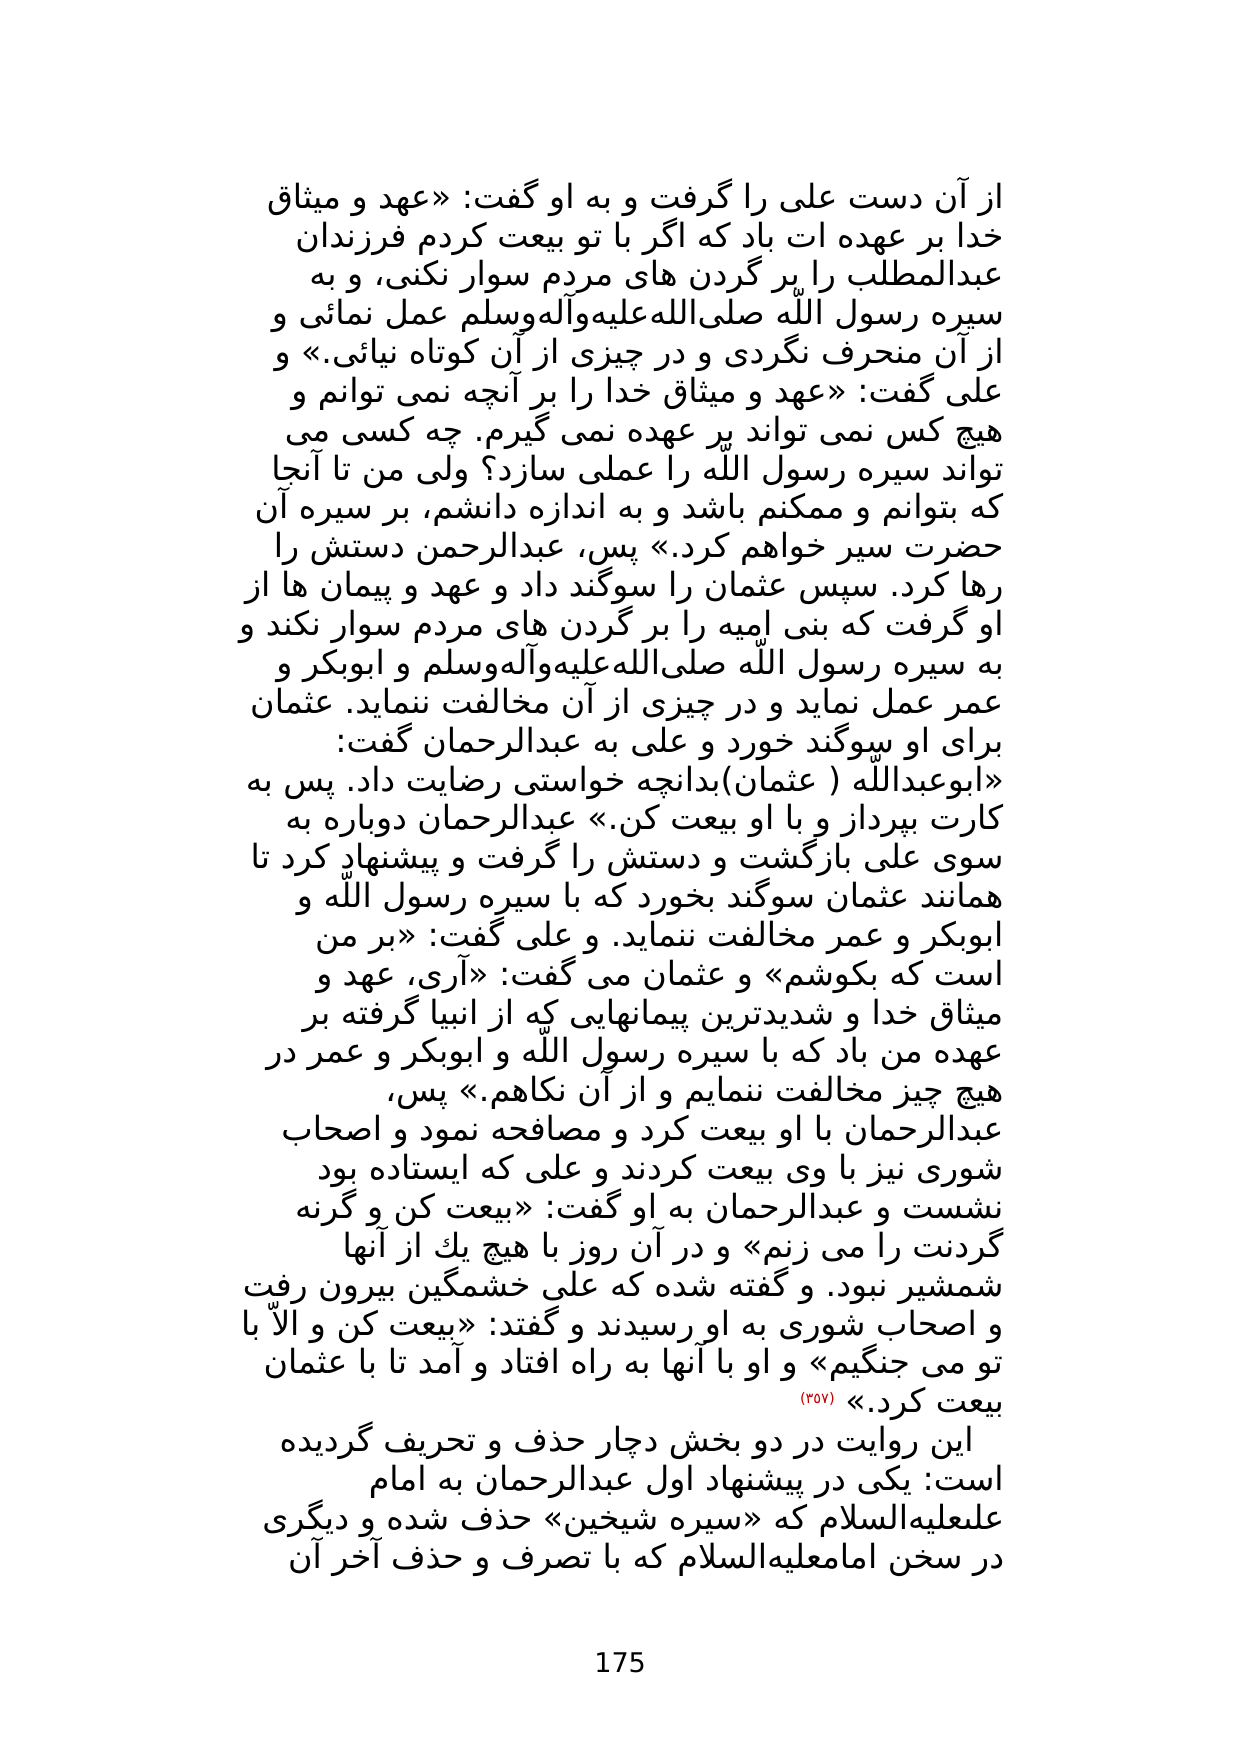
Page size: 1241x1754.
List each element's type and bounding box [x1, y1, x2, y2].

text [236, 1421, 1004, 1576]
text [236, 177, 1004, 1421]
